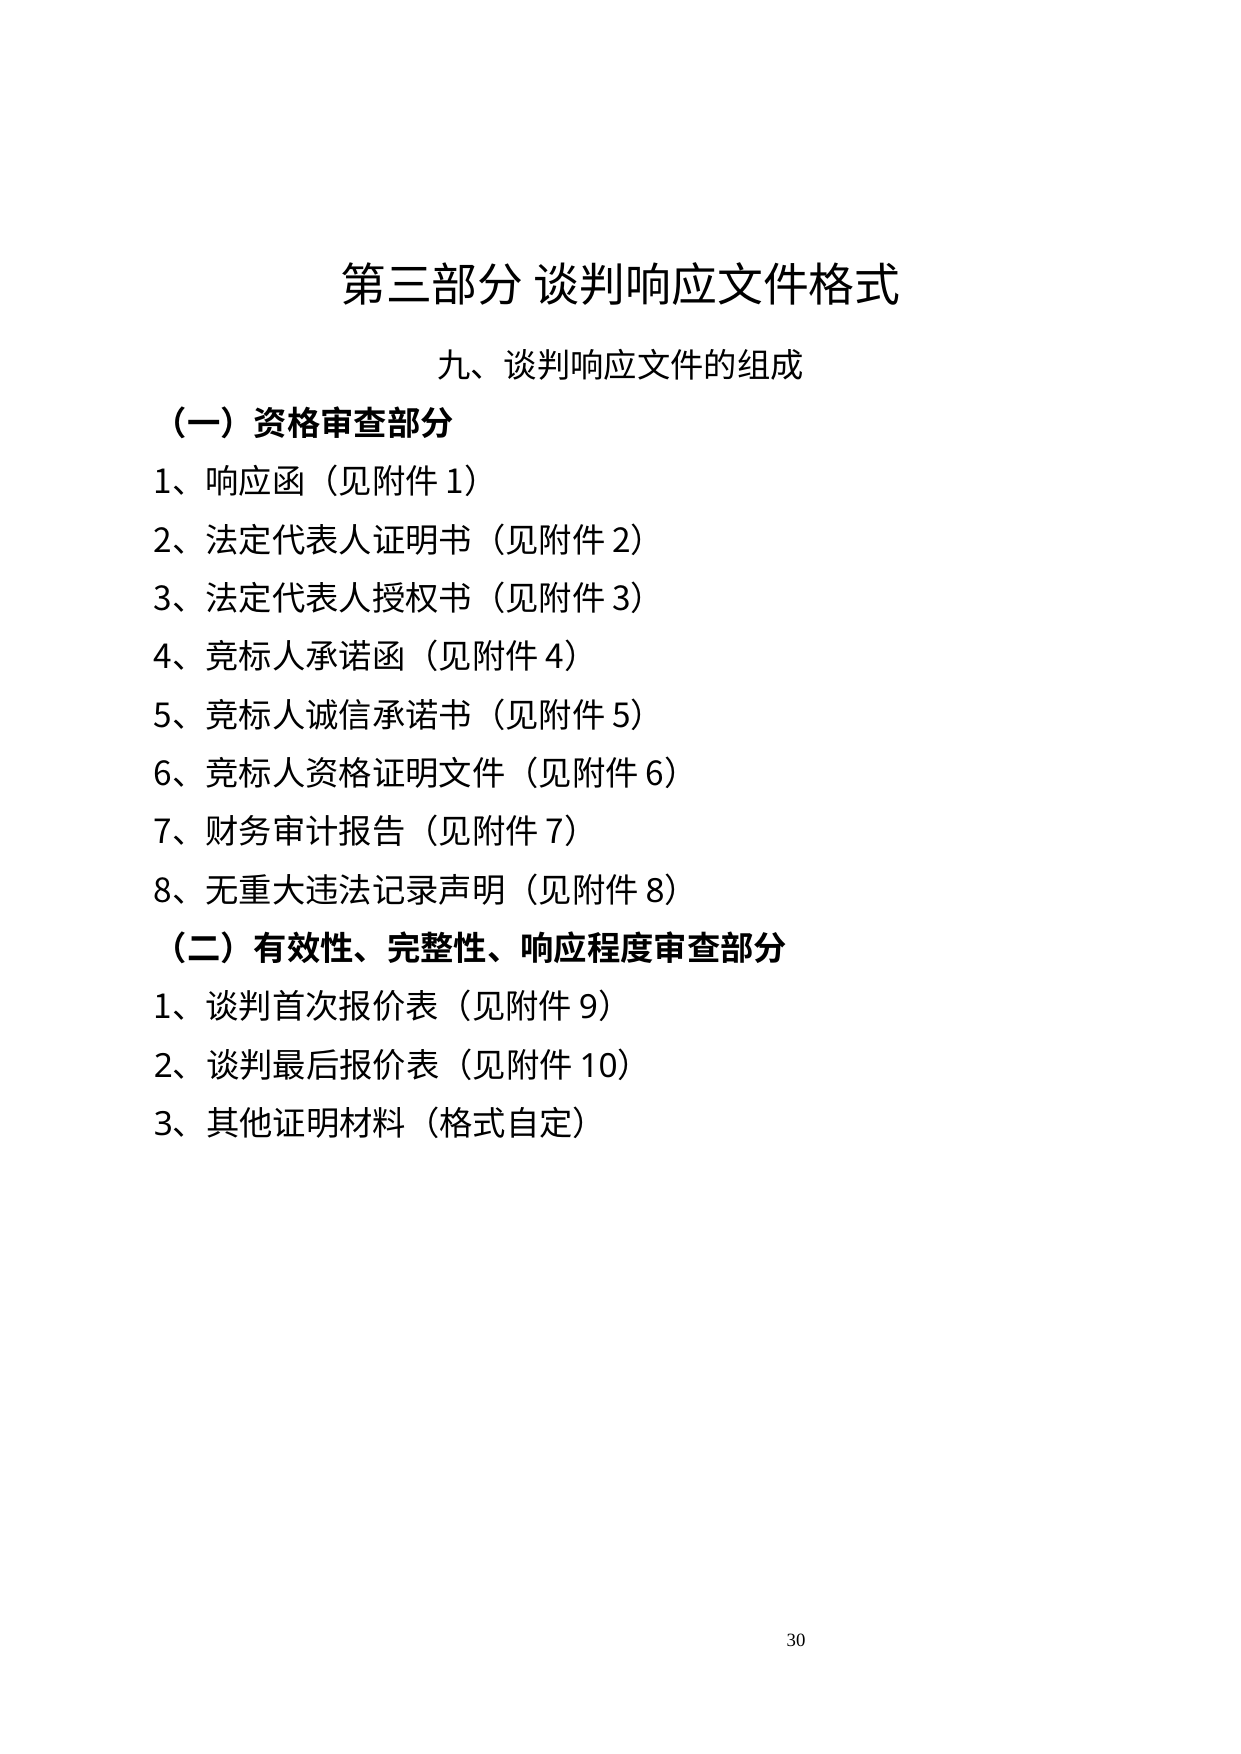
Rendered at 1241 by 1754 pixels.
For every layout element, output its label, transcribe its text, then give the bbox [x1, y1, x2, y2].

text 1、谈判首次报价表（见附件9） [153, 972, 1087, 1030]
text 3、其他证明材料（格式自定） [153, 1089, 1087, 1147]
text 1、响应函（见附件1） [153, 447, 1087, 505]
text （一）资格审查部分 [153, 389, 1087, 447]
text 5、竞标人诚信承诺书（见附件5） [153, 680, 1087, 739]
text 第三部分 谈判响应文件格式 [153, 233, 1087, 330]
text 8、无重大违法记录声明（见附件8） [153, 855, 1087, 914]
text 九、谈判响应文件的组成 [153, 330, 1087, 389]
text 7、财务审计报告（见附件7） [153, 797, 1087, 855]
text 2、谈判最后报价表（见附件10） [153, 1030, 1087, 1089]
text （二）有效性、完整性、响应程度审查部分 [153, 914, 1087, 972]
text 2、法定代表人证明书（见附件2） [153, 505, 1087, 564]
text 4、竞标人承诺函（见附件4） [153, 622, 1087, 680]
text 6、竞标人资格证明文件（见附件6） [153, 739, 1087, 797]
text 3、法定代表人授权书（见附件3） [153, 564, 1087, 622]
